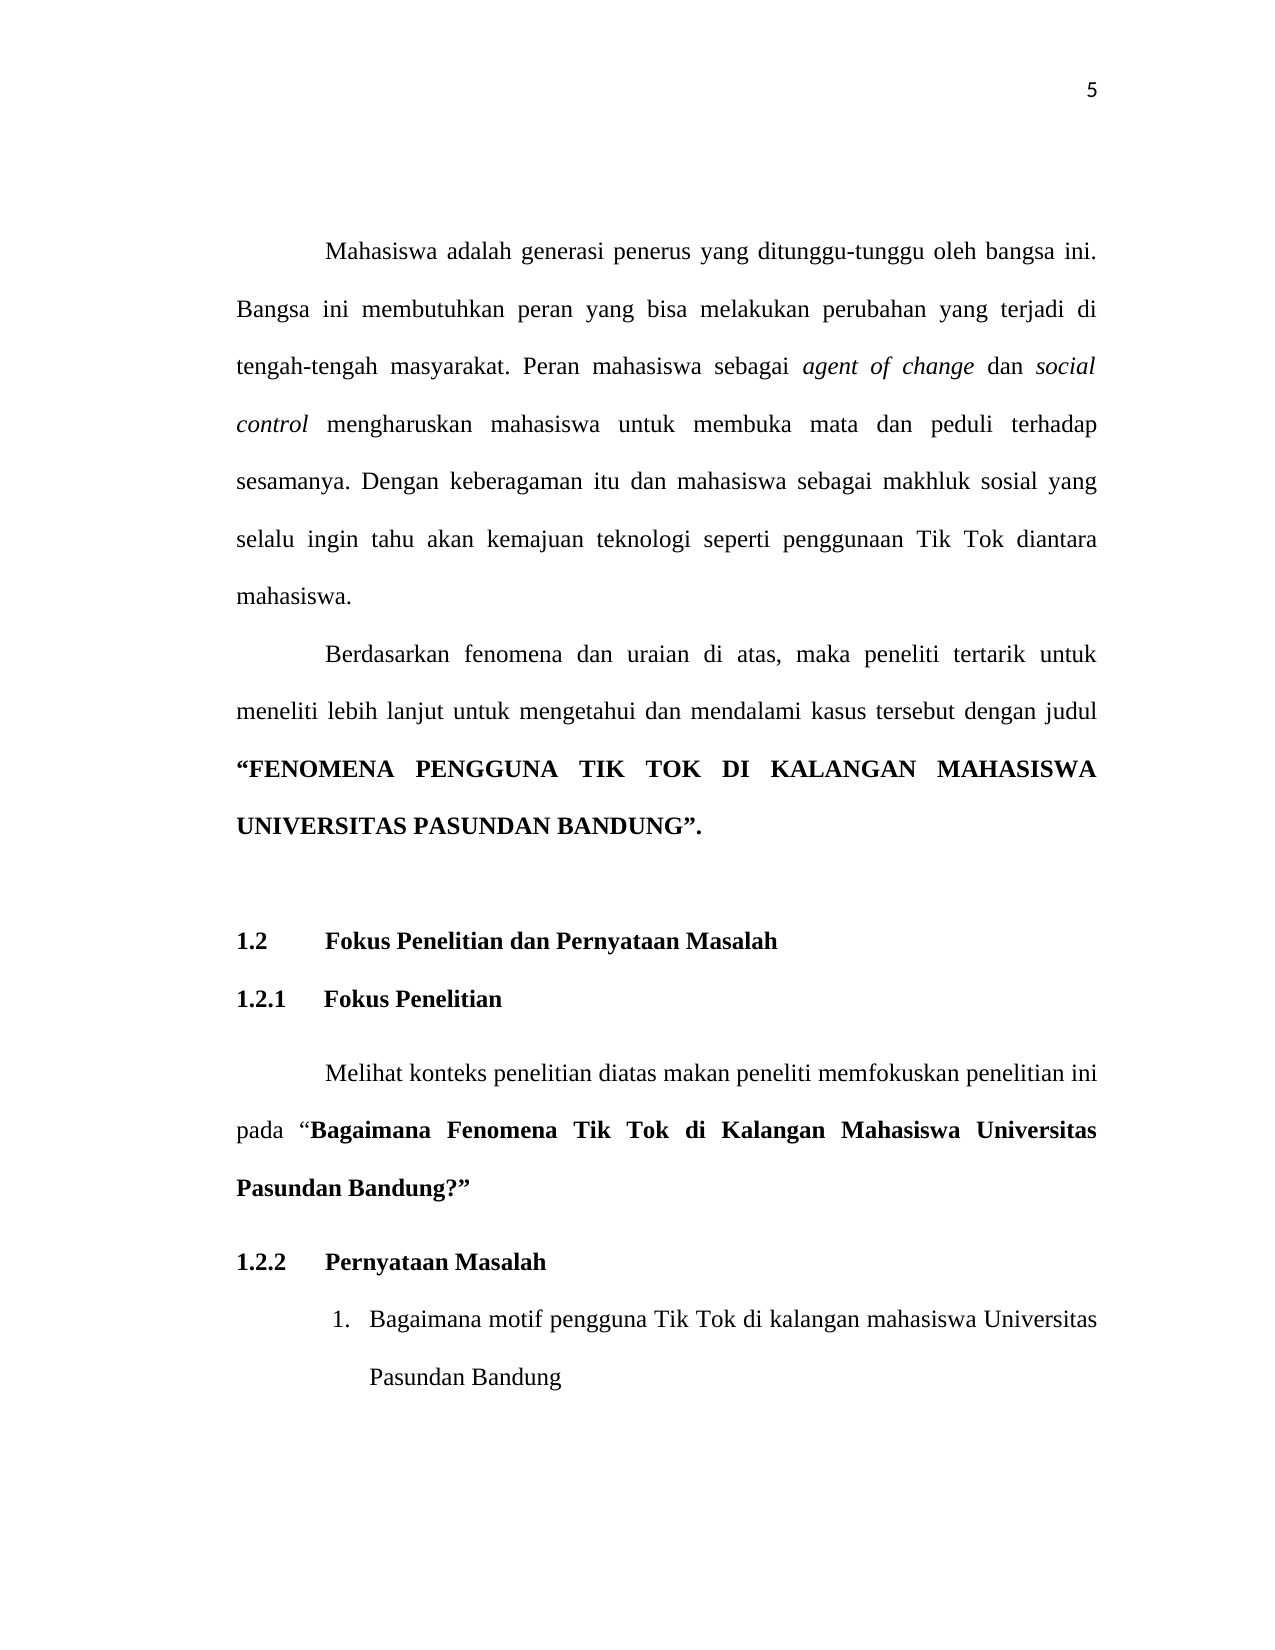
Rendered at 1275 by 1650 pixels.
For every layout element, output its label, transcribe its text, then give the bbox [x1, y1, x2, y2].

list Berdasarkan fenomena dan uraian di atas, maka peneliti tertarik untuk meneliti lebih lanjut untuk mengetahui dan mendalami kasus tersebut dengan judul “FENOMENA PENGGUNA TIK TOK DI KALANGAN MAHASISWA UNIVERSITAS PASUNDAN BANDUNG”. [236, 639, 1098, 840]
list Pernyataan Masalah [236, 1247, 1098, 1276]
text Melihat konteks penelitian diatas makan peneliti memfokuskan penelitian ini pada “Bagaimana Fenomena Tik Tok di Kalangan Mahasiswa Universitas Pasundan Bandung?” [236, 1058, 1098, 1202]
list Mahasiswa adalah generasi penerus yang ditunggu-tunggu oleh bangsa ini. Bangsa ini membutuhkan peran yang bisa melakukan perubahan yang terjadi di tengah-tengah masyarakat. Peran mahasiswa sebagai agent of change dan social control mengharuskan mahasiswa untuk membuka mata dan peduli terhadap sesamanya. Dengan keberagaman itu dan mahasiswa sebagai makhluk sosial yang selalu ingin tahu akan kemajuan teknologi seperti penggunaan Tik Tok diantara mahasiswa. [236, 236, 1098, 610]
list Bagaimana motif pengguna Tik Tok di kalangan mahasiswa Universitas Pasundan Bandung [332, 1304, 1098, 1391]
list 1.2.1 Fokus Penelitian [236, 984, 1098, 1012]
list Fokus Penelitian dan Pernyataan Masalah [236, 926, 1098, 955]
